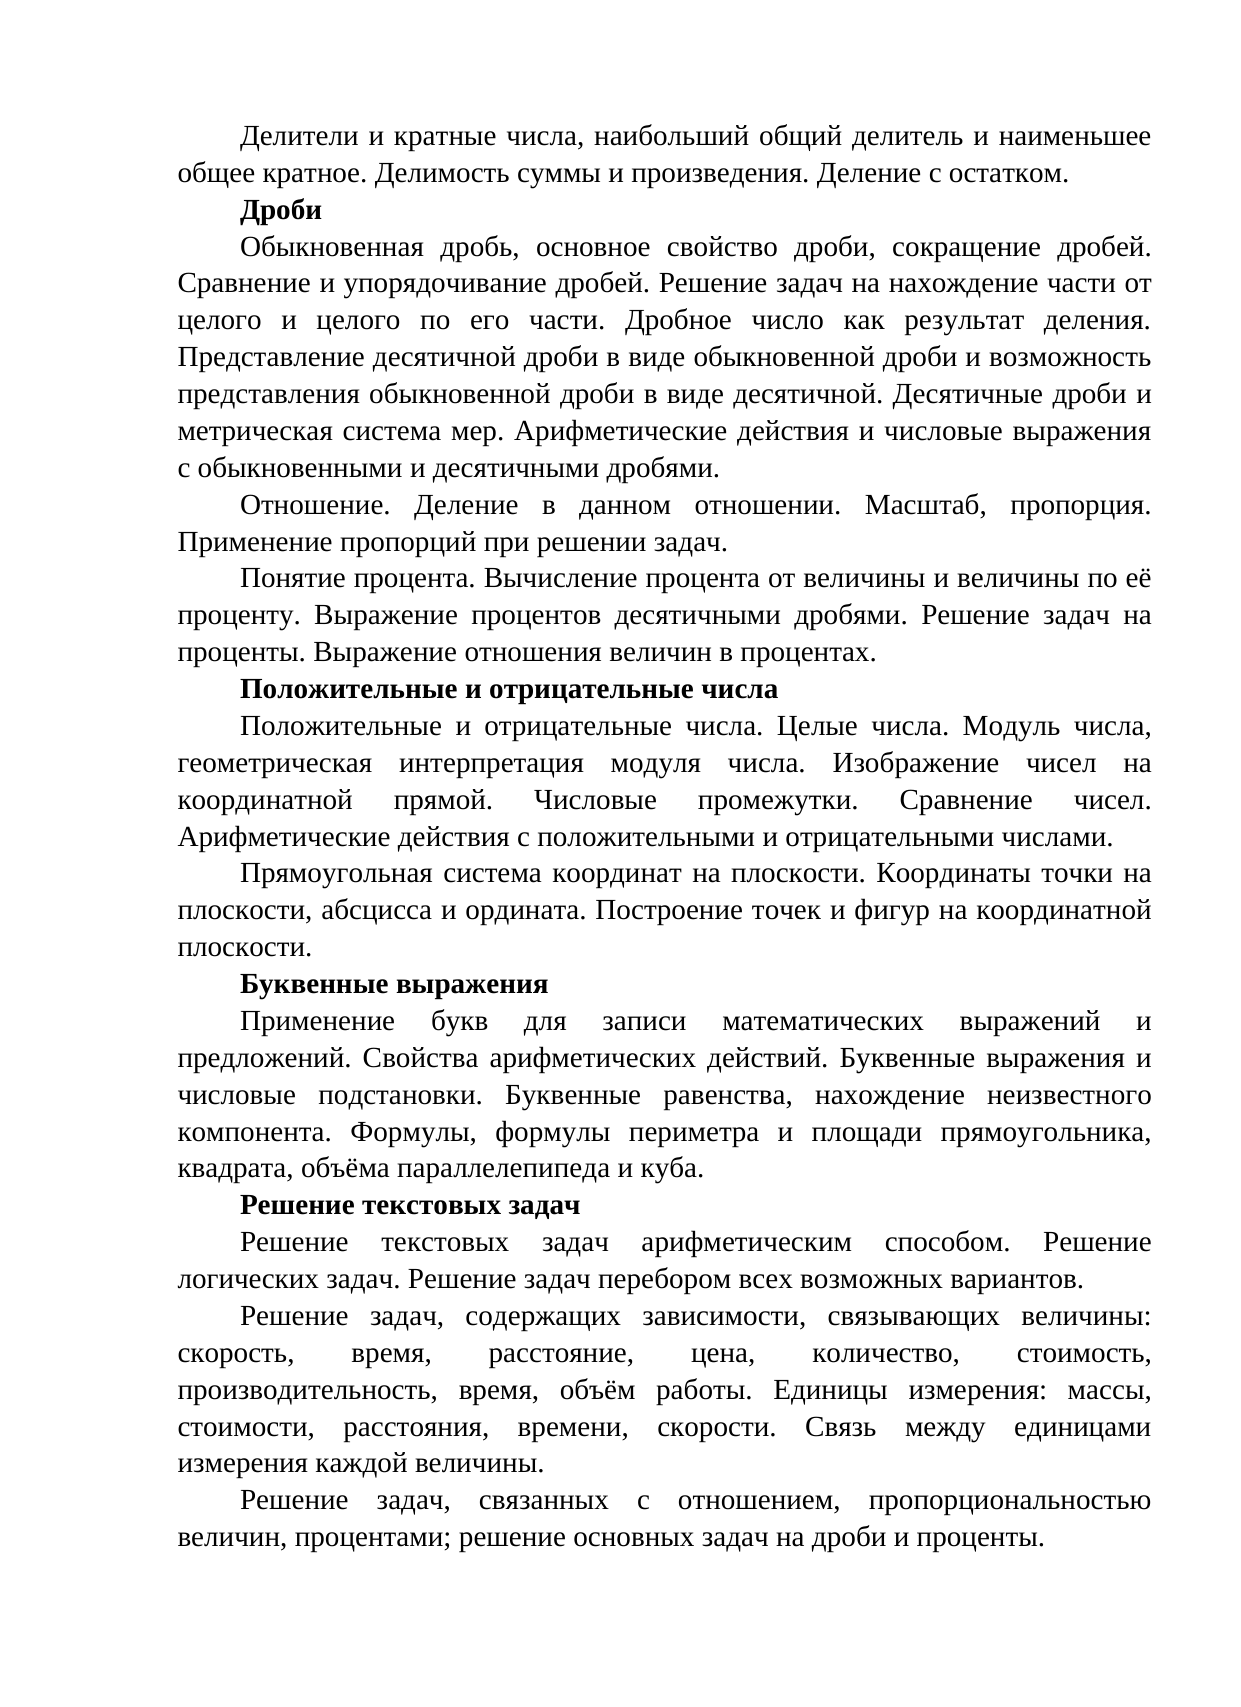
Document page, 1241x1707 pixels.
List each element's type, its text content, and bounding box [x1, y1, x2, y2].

text Положительные и отрицательные числа. Целые числа. Модуль числа, геометрическая интерпретация модуля числа. Изображение чисел на координатной прямой. Числовые промежутки. Сравнение чисел. Арифметические действия с положительными и отрицательными числами. [177, 708, 1152, 852]
text Положительные и отрицательные числа [177, 671, 1152, 705]
text Делители и кратные числа, наибольший общий делитель и наименьшее общее кратное. Делимость суммы и произведения. Деление с остатком. [177, 118, 1152, 188]
text Отношение. Деление в данном отношении. Масштаб, пропорция. Применение пропорций при решении задач. [177, 487, 1152, 557]
text Решение задач, содержащих зависимости, связывающих величины: скорость, время, расстояние, цена, количество, стоимость, производительность, время, объём работы. Единицы измерения: массы, стоимости, расстояния, времени, скорости. Связь между единицами измерения каждой величины. [177, 1298, 1152, 1479]
text Буквенные выражения [177, 966, 1152, 1000]
text Решение текстовых задач арифметическим способом. Решение логических задач. Решение задач перебором всех возможных вариантов. [177, 1224, 1152, 1295]
text Решение задач, связанных с отношением, пропорциональностью величин, процентами; решение основных задач на дроби и проценты. [177, 1482, 1152, 1553]
text Применение букв для записи математических выражений и предложений. Свойства арифметических действий. Буквенные выражения и числовые подстановки. Буквенные равенства, нахождение неизвестного компонента. Формулы, формулы периметра и площади прямоугольника, квадрата, объёма параллелепипеда и куба. [177, 1003, 1152, 1184]
text Понятие процента. Вычисление процента от величины и величины по её проценту. Выражение процентов десятичными дробями. Решение задач на проценты. Выражение отношения величин в процентах. [177, 561, 1152, 668]
text Обыкновенная дробь, основное свойство дроби, сокращение дробей. Сравнение и упорядочивание дробей. Решение задач на нахождение части от целого и целого по его части. Дробное число как результат деления. Представление десятичной дроби в виде обыкновенной дроби и возможность представления обыкновенной дроби в виде десятичной. Десятичные дроби и метрическая система мер. Арифметические действия и числовые выражения с обыкновенными и десятичными дробями. [177, 229, 1152, 483]
text Решение текстовых задач [177, 1187, 1152, 1221]
text Дроби [177, 192, 1152, 225]
text Прямоугольная система координат на плоскости. Координаты точки на плоскости, абсцисса и ордината. Построение точек и фигур на координатной плоскости. [177, 856, 1152, 963]
